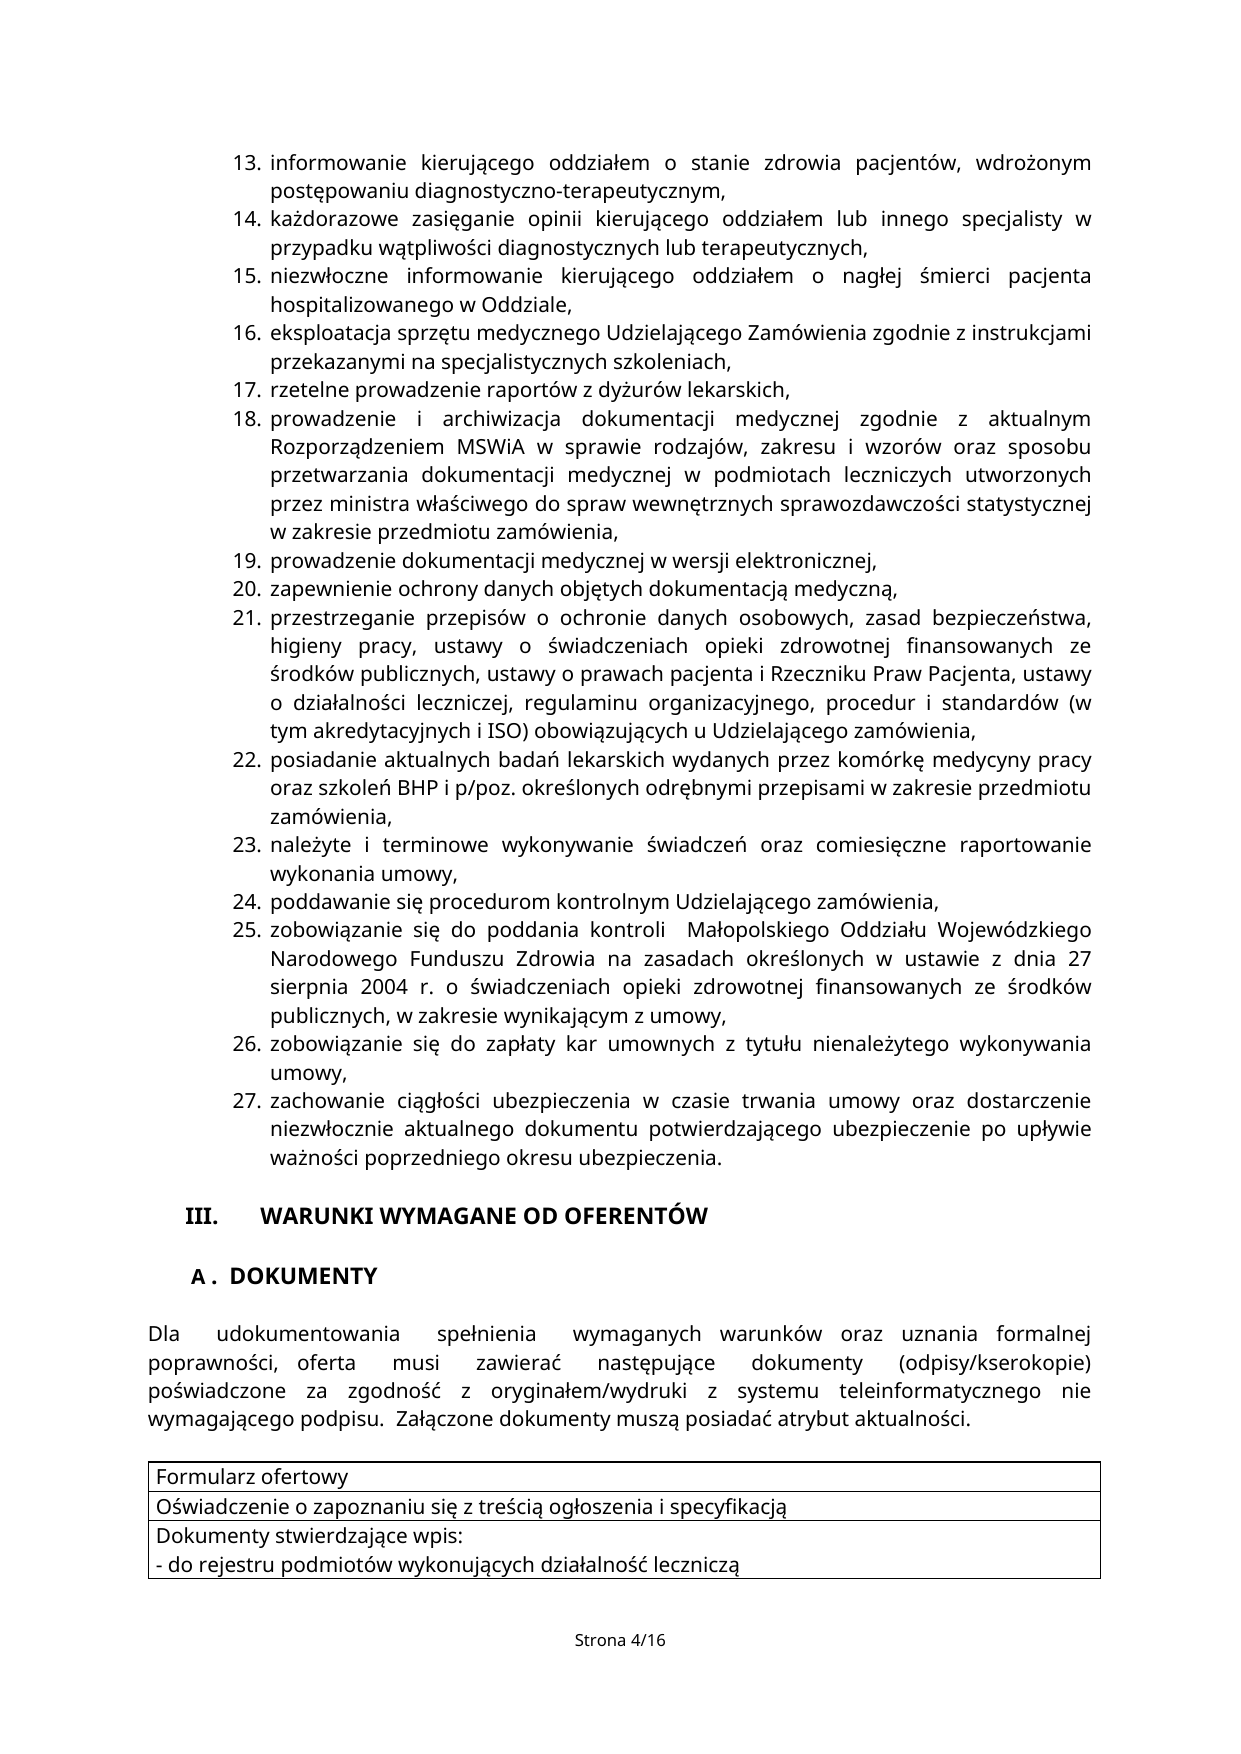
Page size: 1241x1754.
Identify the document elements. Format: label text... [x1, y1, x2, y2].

list prowadzenie i archiwizacja dokumentacji medycznej zgodnie z aktualnym Rozporządzeniem MSWiA w sprawie rodzajów, zakresu i wzorów oraz sposobu przetwarzania dokumentacji medycznej w podmiotach leczniczych utworzonych przez ministra właściwego do spraw wewnętrznych sprawozdawczości statystycznej w zakresie przedmiotu zamówienia, [232, 404, 1092, 546]
list zobowiązanie się do zapłaty kar umownych z tytułu nienależytego wykonywania umowy, [232, 1029, 1092, 1086]
list każdorazowe zasięganie opinii kierującego oddziałem lub innego specjalisty w przypadku wątpliwości diagnostycznych lub terapeutycznych, [232, 204, 1092, 261]
list informowanie kierującego oddziałem o stanie zdrowia pacjentów, wdrożonym postępowaniu diagnostyczno-terapeutycznym, [232, 148, 1092, 204]
list zapewnienie ochrony danych objętych dokumentacją medyczną, [232, 574, 1092, 603]
list przestrzeganie przepisów o ochronie danych osobowych, zasad bezpieczeństwa, higieny pracy, ustawy o świadczeniach opieki zdrowotnej finansowanych ze środków publicznych, ustawy o prawach pacjenta i Rzeczniku Praw Pacjenta, ustawy o działalności leczniczej, regulaminu organizacyjnego, procedur i standardów (w tym akredytacyjnych i ISO) obowiązujących u Udzielającego zamówienia, [232, 603, 1092, 745]
subtitle A . DOKUMENTY [148, 1259, 1092, 1291]
list rzetelne prowadzenie raportów z dyżurów lekarskich, [232, 375, 1092, 404]
subtitle WARUNKI WYMAGANE OD OFERENTÓW [185, 1200, 1092, 1231]
list eksploatacja sprzętu medycznego Udzielającego Zamówienia zgodnie z instrukcjami przekazanymi na specjalistycznych szkoleniach, [232, 318, 1092, 375]
list poddawanie się procedurom kontrolnym Udzielającego zamówienia, [232, 887, 1092, 916]
list należyte i terminowe wykonywanie świadczeń oraz comiesięczne raportowanie wykonania umowy, [232, 830, 1092, 887]
list zobowiązanie się do poddania kontroli Małopolskiego Oddziału Wojewódzkiego Narodowego Funduszu Zdrowia na zasadach określonych w ustawie z dnia 27 sierpnia 2004 r. o świadczeniach opieki zdrowotnej finansowanych ze środków publicznych, w zakresie wynikającym z umowy, [232, 916, 1092, 1029]
table_header Formularz ofertowy [149, 1463, 1100, 1491]
list niezwłoczne informowanie kierującego oddziałem o nagłej śmierci pacjenta hospitalizowanego w Oddziale, [232, 261, 1092, 318]
text Dla udokumentowania spełnienia wymaganych warunków oraz uznania formalnej poprawności, oferta musi zawierać następujące dokumenty (odpisy/kserokopie) poświadczone za zgodność z oryginałem/wydruki z systemu teleinformatycznego nie wymagającego podpisu. Załączone dokumenty muszą posiadać atrybut aktualności. [148, 1319, 1092, 1433]
list prowadzenie dokumentacji medycznej w wersji elektronicznej, [232, 546, 1092, 574]
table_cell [149, 1521, 1100, 1578]
list posiadanie aktualnych badań lekarskich wydanych przez komórkę medycyny pracy oraz szkoleń BHP i p/poz. określonych odrębnymi przepisami w zakresie przedmiotu zamówienia, [232, 745, 1092, 830]
table_cell Oświadczenie o zapoznaniu się z treścią ogłoszenia i specyfikacją [149, 1492, 1100, 1520]
list zachowanie ciągłości ubezpieczenia w czasie trwania umowy oraz dostarczenie niezwłocznie aktualnego dokumentu potwierdzającego ubezpieczenie po upływie ważności poprzedniego okresu ubezpieczenia. [232, 1086, 1092, 1171]
